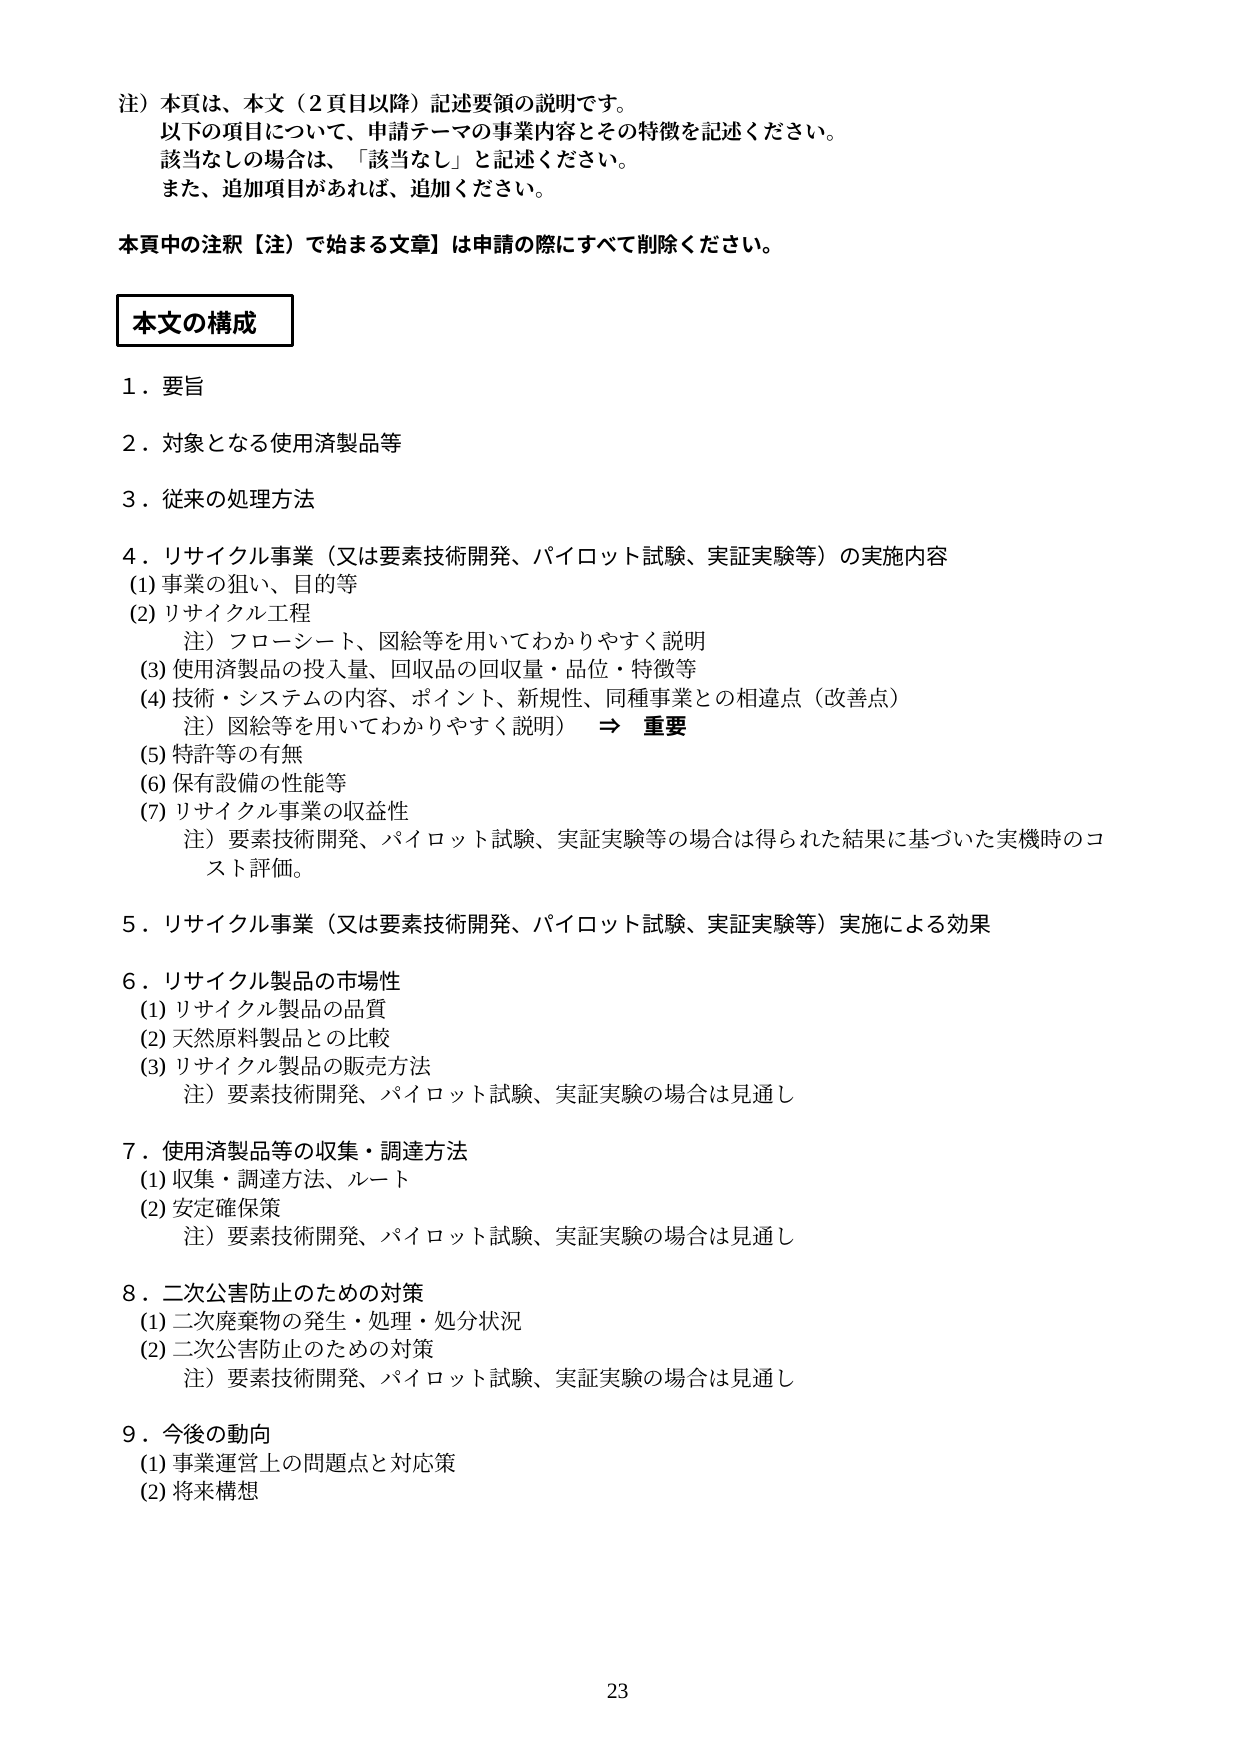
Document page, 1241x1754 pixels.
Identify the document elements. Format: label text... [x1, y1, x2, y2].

text 本頁中の注釈【注）で始まる文章】は申請の際にすべて削除ください。 [118, 230, 1137, 259]
text ２．対象となる使用済製品等 [118, 429, 1110, 457]
text ６．リサイクル製品の市場性 [118, 967, 1110, 995]
text (1) 事業の狙い、目的等 [118, 570, 1110, 599]
text 該当なしの場合は、「該当なし」と記述ください。 [118, 145, 1137, 174]
text (2) 安定確保策 [118, 1194, 1110, 1222]
text また、追加項目があれば、追加ください。 [118, 174, 1137, 202]
text (1) 二次廃棄物の発生・処理・処分状況 [118, 1307, 1110, 1335]
text (2) 将来構想 [140, 1477, 1110, 1505]
text (1) 事業運営上の問題点と対応策 [118, 1449, 1110, 1477]
text 注）フローシート、図絵等を用いてわかりやすく説明 [118, 627, 1110, 655]
text ５．リサイクル事業（又は要素技術開発、パイロット試験、実証実験等）実施による効果 [118, 910, 1110, 939]
text １．要旨 [118, 372, 1110, 400]
text (7) リサイクル事業の収益性 [118, 797, 1110, 825]
text (1) 収集・調達方法、ルート [118, 1165, 1110, 1194]
text 注）本頁は、本文（２頁目以降）記述要領の説明です。 [118, 89, 1137, 117]
text (2) 天然原料製品との比較 [118, 1024, 1110, 1052]
text 注）要素技術開発、パイロット試験、実証実験等の場合は得られた結果に基づいた実機時のコスト評価。 [184, 825, 1110, 882]
text 注）要素技術開発、パイロット試験、実証実験の場合は見通し [118, 1222, 1110, 1250]
text (5) 特許等の有無 [118, 740, 1110, 769]
text (2) 二次公害防止のための対策 [118, 1335, 1110, 1364]
text (3) 使用済製品の投入量、回収品の回収量・品位・特徴等 [118, 655, 1110, 684]
text 注）図絵等を用いてわかりやすく説明） ⇒ 重要 [184, 712, 1110, 740]
text (3) リサイクル製品の販売方法 [118, 1052, 1110, 1080]
text (6) 保有設備の性能等 [118, 769, 1110, 797]
text ８．二次公害防止のための対策 [118, 1279, 1110, 1307]
text ３．従来の処理方法 [118, 485, 1110, 514]
text (2) リサイクル工程 [118, 599, 1110, 627]
text ９．今後の動向 [118, 1420, 1110, 1449]
text 注）要素技術開発、パイロット試験、実証実験の場合は見通し [118, 1364, 1110, 1392]
text 以下の項目について、申請テーマの事業内容とその特徴を記述ください。 [118, 117, 1137, 145]
text (4) 技術・システムの内容、ポイント、新規性、同種事業との相違点（改善点） [118, 684, 1110, 712]
text 注）要素技術開発、パイロット試験、実証実験の場合は見通し [118, 1080, 1110, 1109]
text (1) リサイクル製品の品質 [118, 995, 1110, 1024]
text ４．リサイクル事業（又は要素技術開発、パイロット試験、実証実験等）の実施内容 [118, 542, 1110, 570]
text ７．使用済製品等の収集・調達方法 [118, 1137, 1110, 1165]
